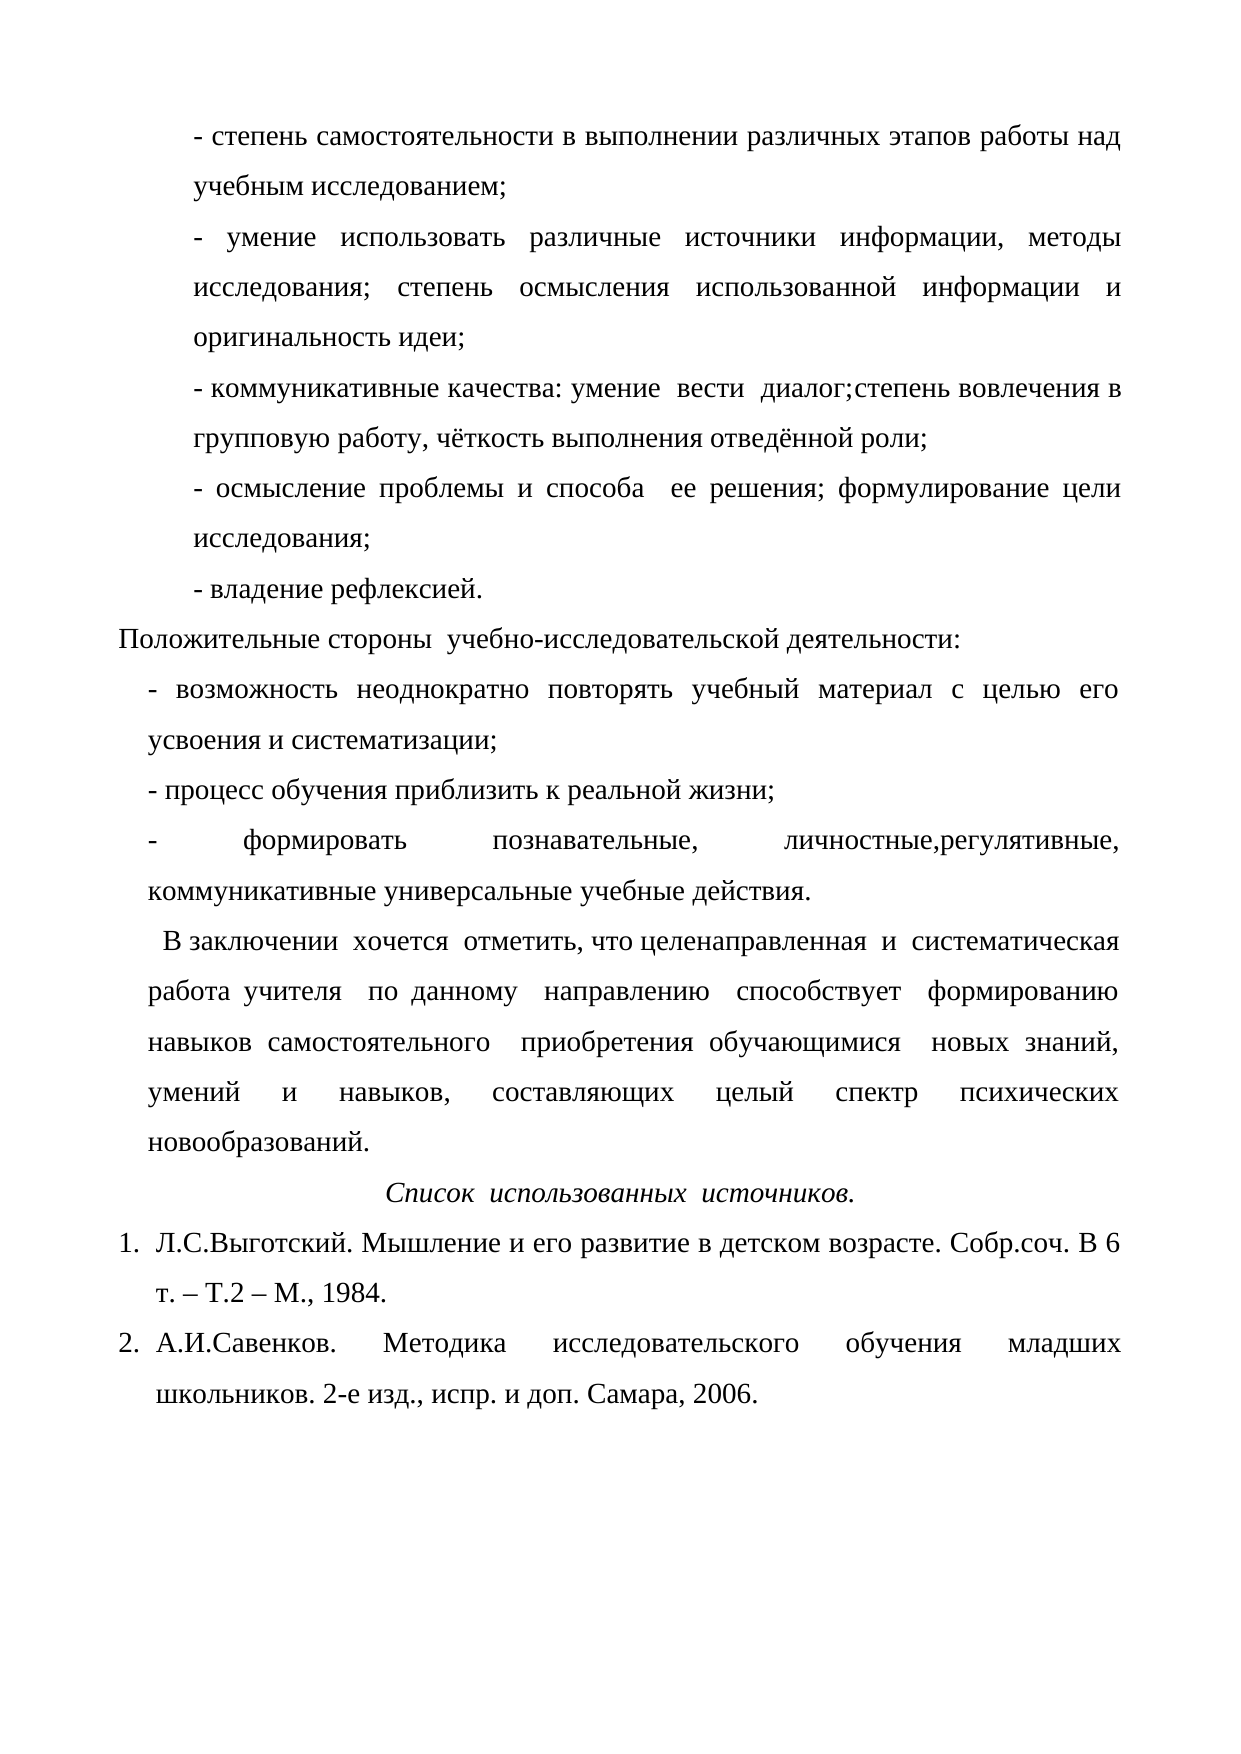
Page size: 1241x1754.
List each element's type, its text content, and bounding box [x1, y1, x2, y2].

text - осмысление проблемы и способа ее решения; формулирование цели исследования; [193, 470, 1122, 554]
list А.И.Савенков. Методика исследовательского обучения младших школьников. 2-е изд., испр. и доп. Самара, 2006. [118, 1326, 1122, 1409]
text - владение рефлексией. [193, 571, 1122, 604]
text В заключении хочется отметить, что целенаправленная и систематическая работа учителя по данному направлению способствует формированию навыков самостоятельного приобретения обучающимися новых знаний, умений и навыков, составляющих целый спектр психических новообразований. [148, 923, 1120, 1158]
text Положительные стороны учебно-исследовательской деятельности: [118, 621, 1120, 655]
list Л.С.Выготский. Мышление и его развитие в детском возрасте. Собр.соч. В 6 т. – Т.2 – М., 1984. [118, 1225, 1122, 1309]
text - формировать познавательные, личностные,регулятивные, коммуникативные универсальные учебные действия. [148, 822, 1120, 906]
text - возможность неоднократно повторять учебный материал с целью его усвоения и систематизации; [148, 672, 1120, 755]
text Список использованных источников. [118, 1175, 1122, 1208]
text - умение использовать различные источники информации, методы исследования; степень осмысления использованной информации и оригинальность идеи; [193, 219, 1122, 353]
text - процесс обучения приблизить к реальной жизни; [148, 772, 1120, 806]
text - коммуникативные качества: умение вести диалог;степень вовлечения в групповую работу, чёткость выполнения отведённой роли; [193, 370, 1122, 453]
text - степень самостоятельности в выполнении различных этапов работы над учебным исследованием; [193, 118, 1122, 202]
